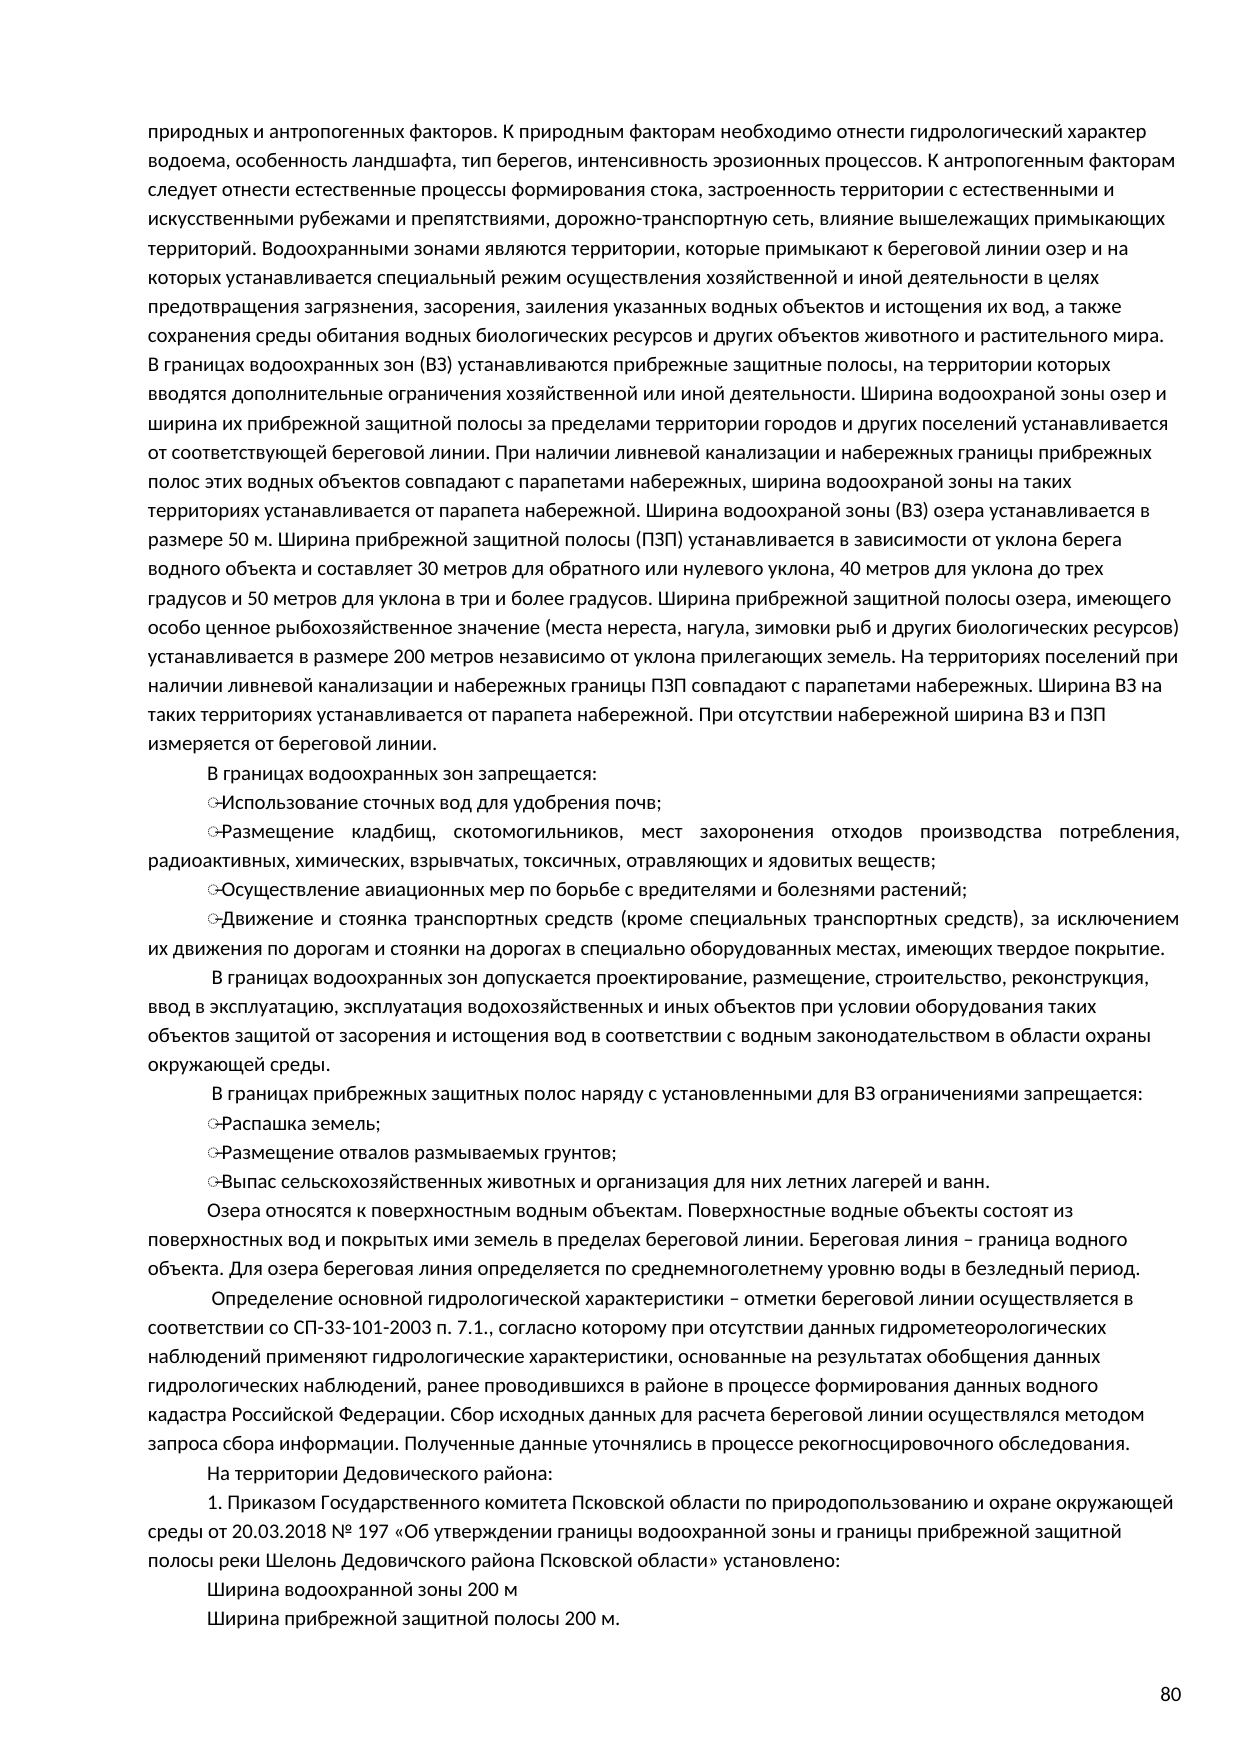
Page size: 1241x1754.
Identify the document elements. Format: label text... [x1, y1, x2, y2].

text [148, 118, 1181, 756]
text Озера относятся к поверхностным водным объектам. Поверхностные водные объекты состоят из поверхностных вод и покрытых ими земель в пределах береговой линии. Береговая линия – граница водного объекта. Для озера береговая линия определяется по среднемноголетнему уровню воды в безледный период. [148, 1197, 1181, 1281]
text Ширина водоохранной зоны 200 м [148, 1576, 1181, 1602]
list Распашка земель; [148, 1110, 1181, 1135]
list Движение и стоянка транспортных средств (кроме специальных транспортных средств), за исключением их движения по дорогам и стоянки на дорогах в специально оборудованных местах, имеющих твердое покрытие. [148, 906, 1181, 960]
list Выпас сельскохозяйственных животных и организация для них летних лагерей и ванн. [148, 1168, 1181, 1193]
list Размещение кладбищ, скотомогильников, мест захоронения отходов производства потребления, радиоактивных, химических, взрывчатых, токсичных, отравляющих и ядовитых веществ; [148, 818, 1181, 873]
list Осуществление авиационных мер по борьбе с вредителями и болезнями растений; [148, 876, 1181, 902]
text Определение основной гидрологической характеристики – отметки береговой линии осуществляется в соответствии со СП-33-101-2003 п. 7.1., согласно которому при отсутствии данных гидрометеорологических наблюдений применяют гидрологические характеристики, основанные на результатах обобщения данных гидрологических наблюдений, ранее проводившихся в районе в процессе формирования данных водного кадастра Российской Федерации. Сбор исходных данных для расчета береговой линии осуществлялся методом запроса сбора информации. Полученные данные уточнялись в процессе рекогносцировочного обследования. [148, 1285, 1181, 1456]
text На территории Дедовического района: [148, 1460, 1181, 1485]
list Размещение отвалов размываемых грунтов; [148, 1139, 1181, 1164]
text В границах прибрежных защитных полос наряду с установленными для ВЗ ограничениями запрещается: [148, 1081, 1181, 1106]
text 1. Приказом Государственного комитета Псковской области по природопользованию и охране окружающей среды от 20.03.2018 № 197 «Об утверждении границы водоохранной зоны и границы прибрежной защитной полосы реки Шелонь Дедовичского района Псковской области» установлено: [148, 1489, 1181, 1573]
text В границах водоохранных зон запрещается: [148, 760, 1181, 785]
list Использование сточных вод для удобрения почв; [148, 789, 1181, 814]
text Ширина прибрежной защитной полосы 200 м. [148, 1606, 1181, 1631]
text В границах водоохранных зон допускается проектирование, размещение, строительство, реконструкция, ввод в эксплуатацию, эксплуатация водохозяйственных и иных объектов при условии оборудования таких объектов защитой от засорения и истощения вод в соответствии с водным законодательством в области охраны окружающей среды. [148, 964, 1181, 1077]
